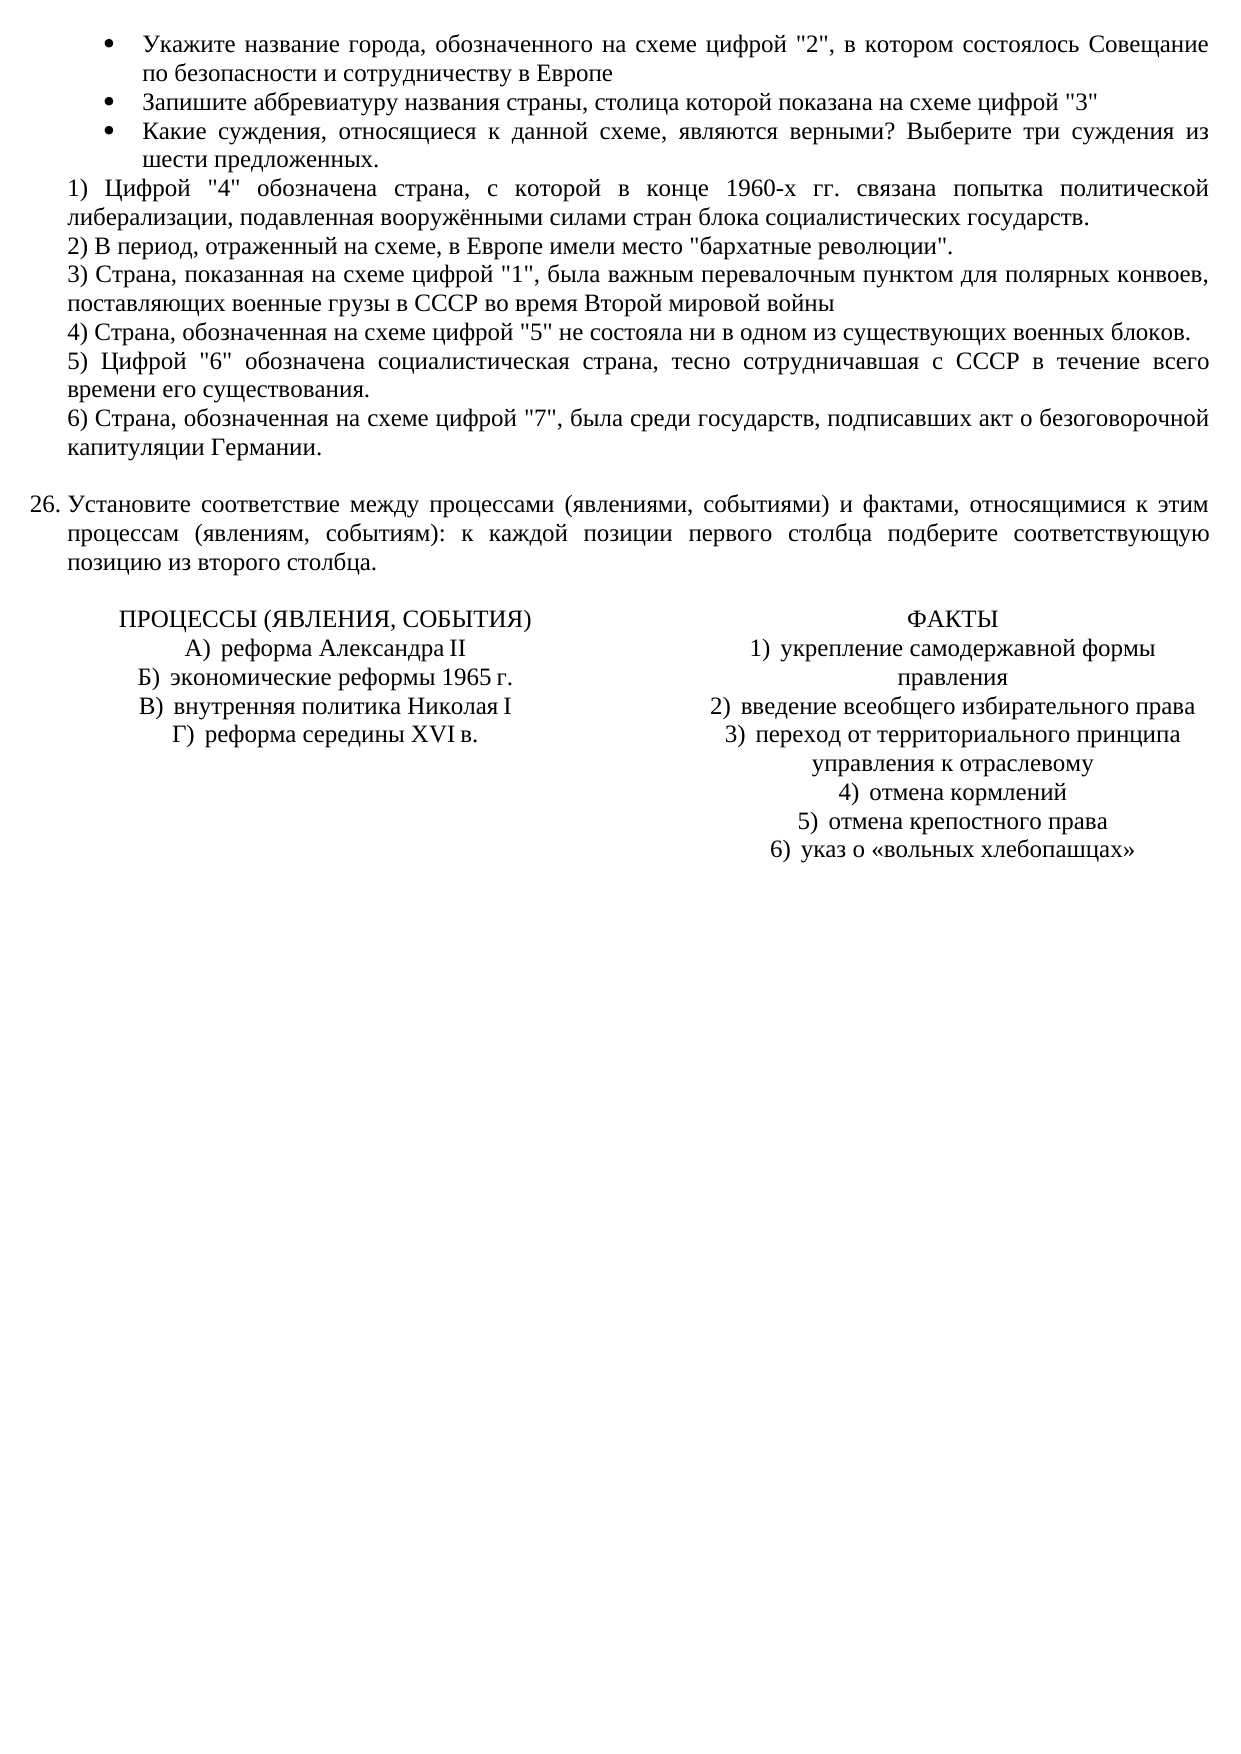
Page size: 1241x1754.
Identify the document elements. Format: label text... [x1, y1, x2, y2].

text Б) экономические реформы 1965 г. [67, 662, 583, 691]
text 2) введение всеобщего избирательного права [694, 691, 1211, 719]
text 3) Страна, показанная на схеме цифрой "1", была важным перевалочным пунктом для полярных конвоев, поставляющих военные грузы в СССР во время Второй мировой войны [67, 259, 1211, 317]
text 4) отмена кормлений [694, 777, 1211, 806]
list Установите соответствие между процессами (явлениями, событиями) и фактами, относящимися к этим процессам (явлениям, событиям): к каждой позиции первого столбца подберите соответствующую позицию из второго столбца. [29, 489, 1211, 576]
text ПРОЦЕССЫ (ЯВЛЕНИЯ, СОБЫТИЯ) [67, 604, 583, 633]
text B) внутренняя политика Николая I [67, 691, 583, 719]
list Запишите аббревиатуру названия страны, столица которой показана на схеме цифрой "3" [104, 87, 1211, 116]
text 1) Цифрой "4" обозначена страна, с которой в конце 1960-х гг. связана попытка политической либерализации, подавленная вооружёнными силами стран блока социалистических государств. [67, 173, 1211, 231]
text ФАКТЫ [694, 604, 1211, 633]
text 6) Страна, обозначенная на схеме цифрой "7", была среди государств, подписавших акт о безоговорочной капитуляции Германии. [67, 403, 1211, 461]
text 1) укрепление самодержавной формы правления [694, 633, 1211, 691]
text 5) отмена крепостного права [694, 806, 1211, 834]
text A) реформа Александра II [67, 633, 583, 662]
text 2) В период, отраженный на схеме, в Европе имели место "бархатные революции". [67, 231, 1211, 259]
text Г) реформа середины XVI в. [67, 719, 583, 748]
text 4) Страна, обозначенная на схеме цифрой "5" не состояла ни в одном из существующих военных блоков. [67, 317, 1211, 346]
text 6) указ о «вольных хлебопашцах» [694, 834, 1211, 863]
list Укажите название города, обозначенного на схеме цифрой "2", в котором состоялось Совещание по безопасности и сотрудничеству в Европе [104, 29, 1211, 87]
text 5) Цифрой "6" обозначена социалистическая страна, тесно сотрудничавшая с СССР в течение всего времени его существования. [67, 346, 1211, 403]
list Какие суждения, относящиеся к данной схеме, являются верными? Выберите три суждения из шести предложенных. [104, 116, 1211, 173]
text 3) переход от территориального принципа управления к отраслевому [694, 719, 1211, 777]
